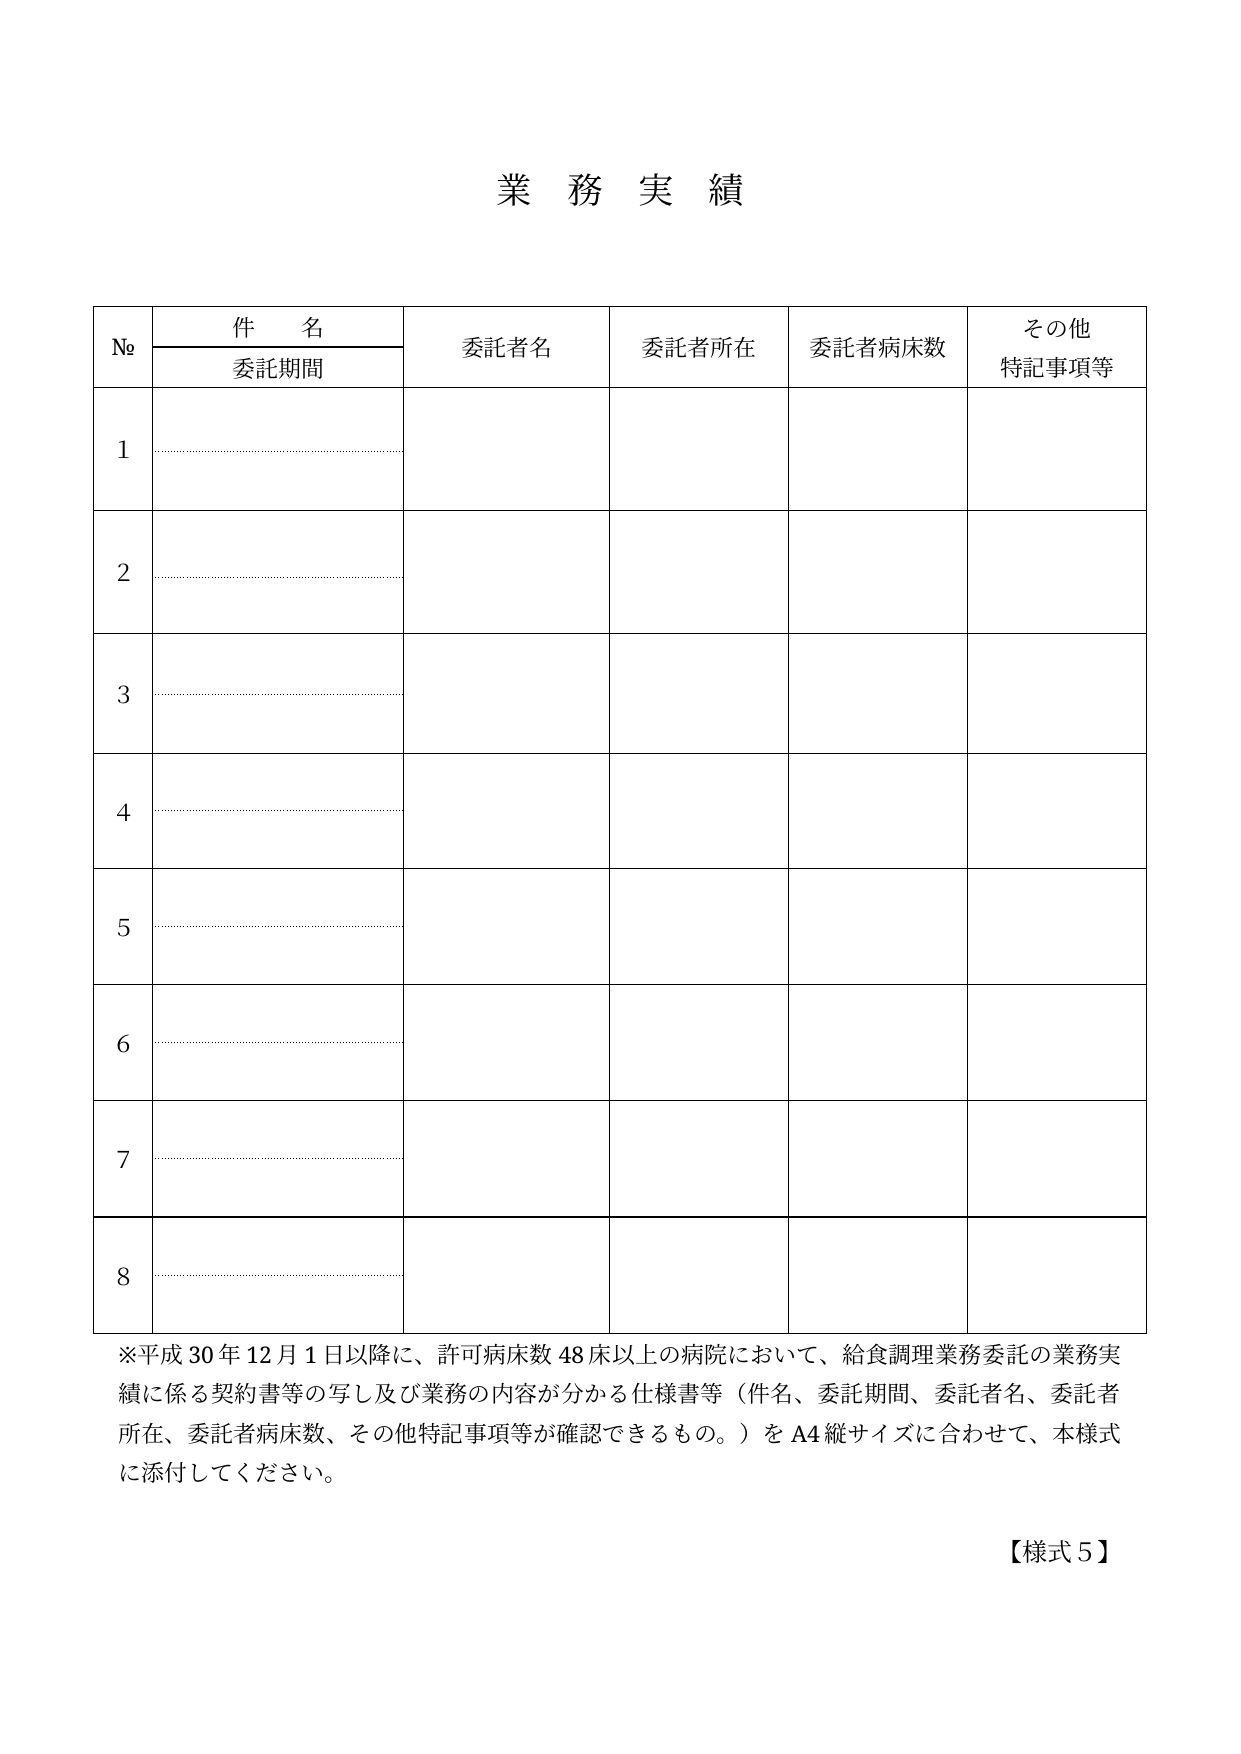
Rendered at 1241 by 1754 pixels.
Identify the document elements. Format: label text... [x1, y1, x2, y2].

table_cell [153, 1101, 403, 1158]
table_cell [153, 754, 403, 810]
text ※平成30年12月1日以降に、許可病床数48床以上の病院において、給食調理業務委託の業務実績に係る契約書等の写し及び業務の内容が分かる仕様書等（件名、委託期間、委託者名、委託者所在、委託者病床数、その他特記事項等が確認できるもの。）をA4縦サイズに合わせて、本様式に添付してください。 [118, 1334, 1122, 1491]
table_header № [94, 307, 152, 387]
table_cell [789, 634, 967, 753]
table_cell [968, 754, 1146, 868]
table_header 委託者病床数 [789, 307, 967, 387]
table_cell [610, 1101, 788, 1216]
table_header 委託者所在 [610, 307, 788, 387]
table_cell [789, 985, 967, 1100]
table_cell [968, 634, 1146, 753]
table_cell [404, 634, 609, 753]
table_cell [610, 634, 788, 753]
table_cell [153, 1042, 403, 1100]
table_header 委託者名 [404, 307, 609, 387]
table_cell [610, 869, 788, 984]
table_header その他 特記事項等 [968, 307, 1146, 387]
table_cell [404, 869, 609, 984]
table_cell [789, 1101, 967, 1216]
table_cell [968, 985, 1146, 1100]
text 業 務 実 績 [118, 148, 1122, 227]
table_cell [153, 869, 403, 926]
table_cell １ [94, 388, 152, 509]
table_cell ８ [94, 1218, 152, 1333]
table_cell [789, 754, 967, 868]
table_cell [610, 985, 788, 1100]
table_cell [404, 754, 609, 868]
table_cell 委託期間 [153, 348, 403, 387]
table_cell [610, 1218, 788, 1333]
table_cell [153, 694, 403, 753]
table_cell [968, 511, 1146, 633]
table_cell [153, 1275, 403, 1333]
table_cell [404, 1218, 609, 1333]
table_cell [153, 577, 403, 633]
table_cell [610, 511, 788, 633]
table_cell ４ [94, 754, 152, 868]
table_cell [968, 1101, 1146, 1216]
table_cell [404, 388, 609, 509]
table_cell [610, 754, 788, 868]
text 【様式５】 [118, 1531, 1122, 1570]
table_cell [789, 388, 967, 509]
table_cell [404, 511, 609, 633]
table_cell [153, 511, 403, 577]
table_cell [153, 1158, 403, 1216]
table_cell [404, 1101, 609, 1216]
table_cell [153, 810, 403, 868]
table_cell [153, 926, 403, 984]
table_cell [404, 985, 609, 1100]
table_cell ２ [94, 511, 152, 633]
table_cell ３ [94, 634, 152, 753]
table_cell [789, 511, 967, 633]
table_cell ６ [94, 985, 152, 1100]
table_cell [153, 388, 403, 451]
table_cell ７ [94, 1101, 152, 1216]
table_header 件 名 [153, 307, 403, 346]
table_cell [153, 985, 403, 1042]
table_cell [789, 869, 967, 984]
table_cell [153, 634, 403, 693]
table_cell [153, 451, 403, 509]
table_cell [153, 1218, 403, 1274]
table_cell [968, 1218, 1146, 1333]
table_cell [968, 869, 1146, 984]
table_cell [610, 388, 788, 509]
table_cell [968, 388, 1146, 509]
table_cell [789, 1218, 967, 1333]
table_cell ５ [94, 869, 152, 984]
